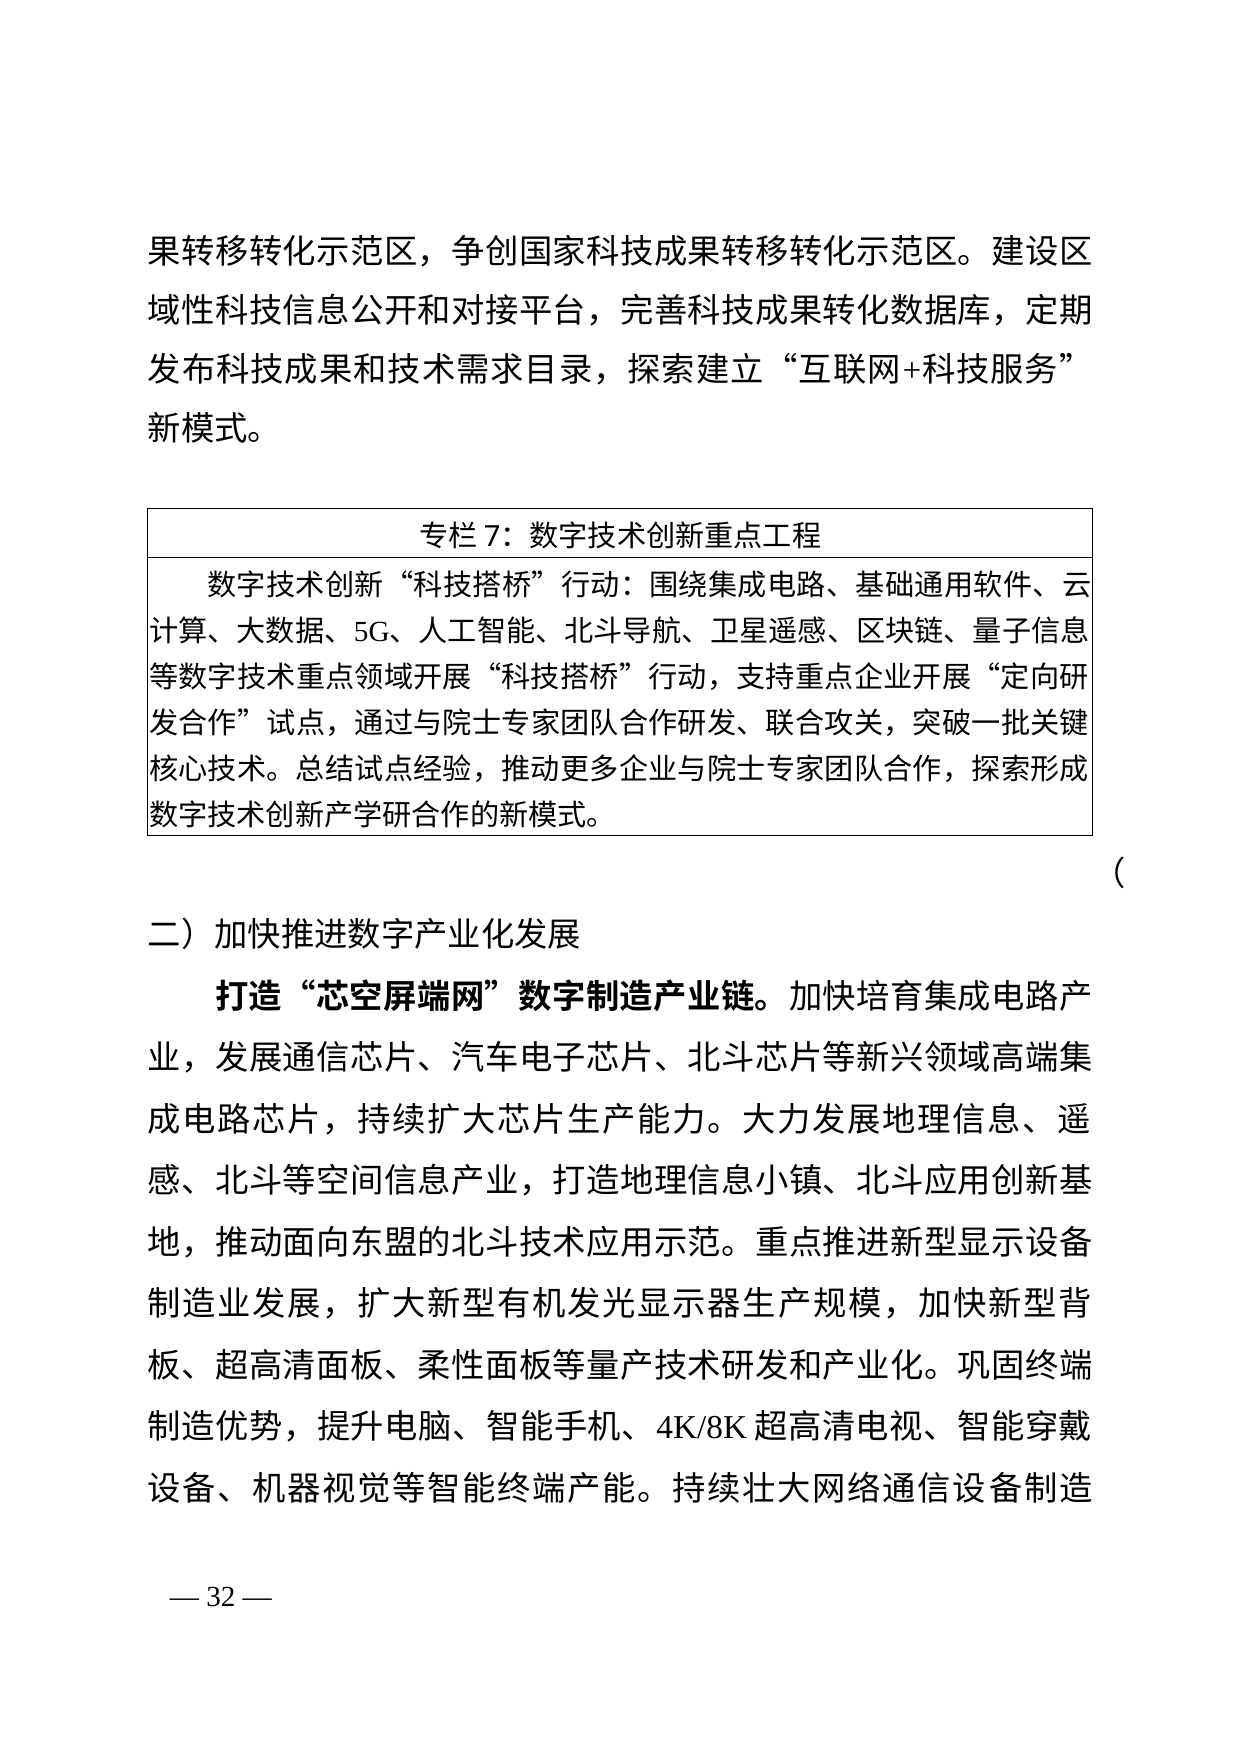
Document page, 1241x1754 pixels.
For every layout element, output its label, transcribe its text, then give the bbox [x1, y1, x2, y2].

table_header 专栏7：数字技术创新重点工程 [148, 509, 1092, 557]
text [148, 959, 1092, 1512]
subtitle （二）加快推进数字产业化发展 [148, 836, 1092, 959]
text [148, 217, 1092, 452]
table_cell 数字技术创新“科技搭桥”行动：围绕集成电路、基础通用软件、云计算、大数据、5G、人工智能、北斗导航、卫星遥感、区块链、量子信息等数字技术重点领域开展“科技搭桥”行动，支持重点企业开展“定向研发合作”试点，通过与院士专家团队合作研发、联合攻关，突破一批关键核心技术。总结试点经验，推动更多企业与院士专家团队合作，探索形成数字技术创新产学研合作的新模式。 [148, 558, 1092, 835]
